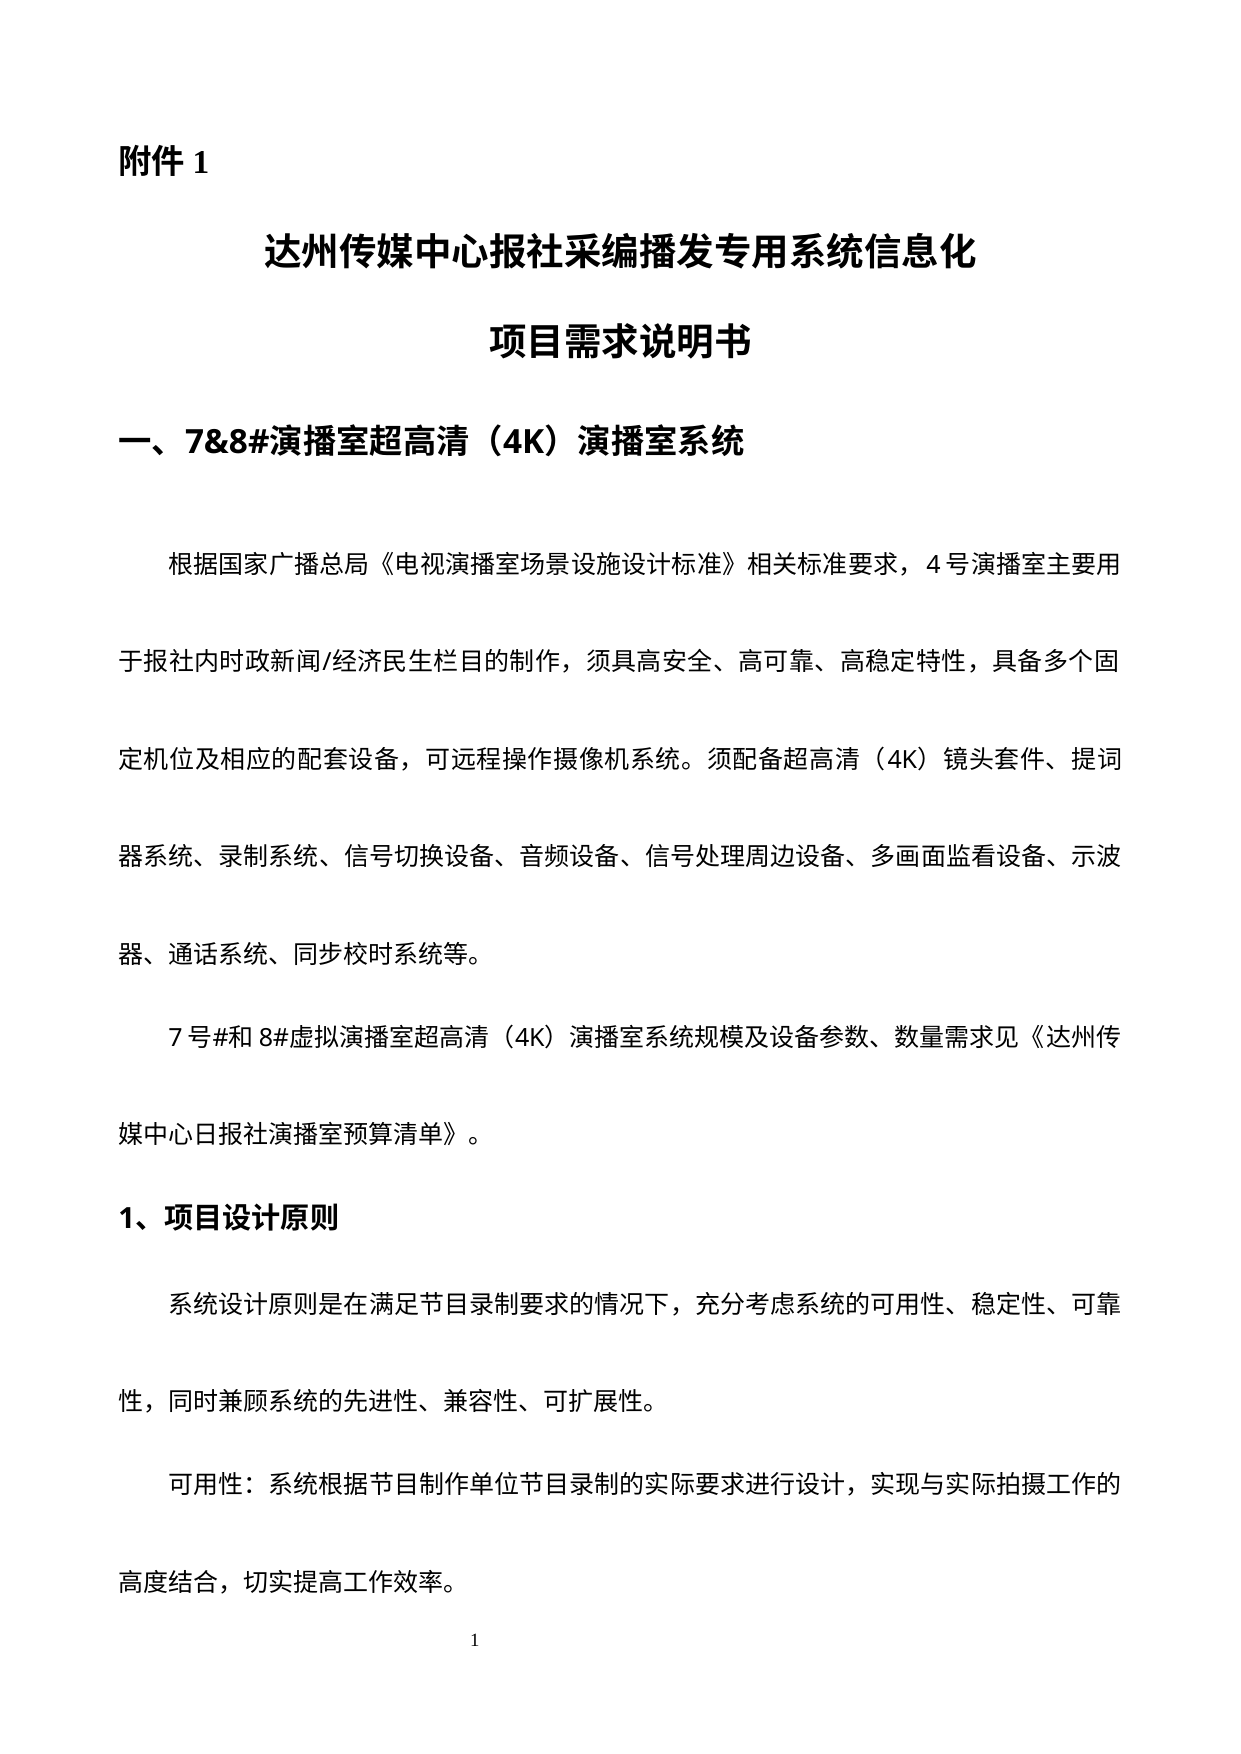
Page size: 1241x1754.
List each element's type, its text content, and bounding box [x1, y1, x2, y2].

text 附件 1 [118, 126, 1122, 191]
title 项目需求说明书 [118, 306, 1122, 371]
subtitle 一、7&8#演播室超高清（4K）演播室系统 [118, 406, 1122, 471]
text 可用性：系统根据节目制作单位节目录制的实际要求进行设计，实现与实际拍摄工作的高度结合，切实提高工作效率。 [118, 1451, 1122, 1613]
text 根据国家广播总局《电视演播室场景设施设计标准》相关标准要求，4号演播室主要用于报社内时政新闻/经济民生栏目的制作，须具高安全、高可靠、高稳定特性，具备多个固定机位及相应的配套设备，可远程操作摄像机系统。须配备超高清（4K）镜头套件、提词器系统、录制系统、信号切换设备、音频设备、信号处理周边设备、多画面监看设备、示波器、通话系统、同步校时系统等。 [118, 530, 1122, 985]
text 7号#和8#虚拟演播室超高清（4K）演播室系统规模及设备参数、数量需求见《达州传媒中心日报社演播室预算清单》。 [118, 1003, 1122, 1166]
text 系统设计原则是在满足节目录制要求的情况下，充分考虑系统的可用性、稳定性、可靠性，同时兼顾系统的先进性、兼容性、可扩展性。 [118, 1270, 1122, 1432]
title 达州传媒中心报社采编播发专用系统信息化 [118, 216, 1122, 281]
subtitle 1、项目设计原则 [118, 1184, 1122, 1249]
